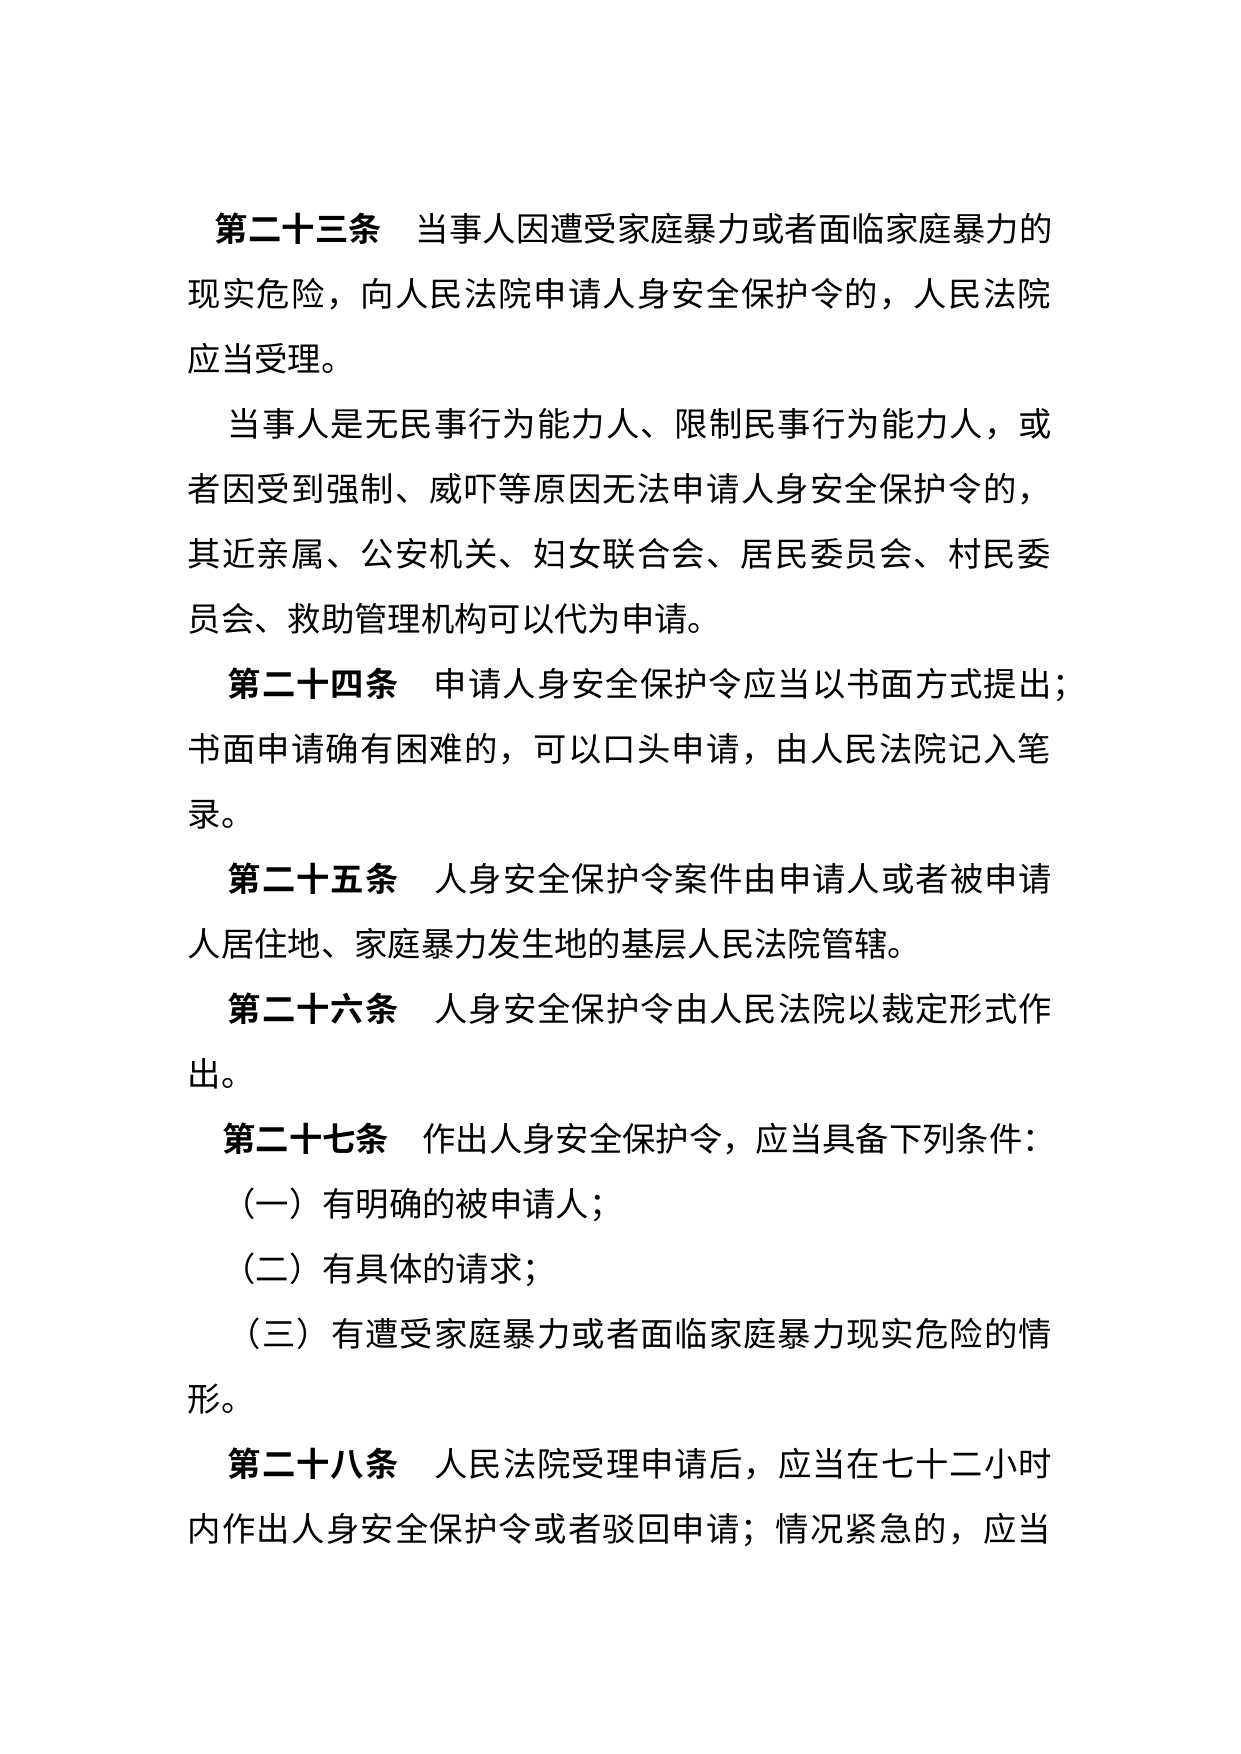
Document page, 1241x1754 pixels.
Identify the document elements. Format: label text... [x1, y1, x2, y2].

text （三）有遭受家庭暴力或者面临家庭暴力现实危险的情形。 [187, 1299, 1053, 1429]
text 第二十七条 作出人身安全保护令，应当具备下列条件： [187, 1104, 1053, 1169]
text 第二十三条 当事人因遭受家庭暴力或者面临家庭暴力的现实危险，向人民法院申请人身安全保护令的，人民法院应当受理。 [187, 194, 1053, 389]
text 第二十六条 人身安全保护令由人民法院以裁定形式作出。 [187, 974, 1053, 1104]
text （二）有具体的请求； [187, 1234, 1053, 1299]
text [187, 1429, 1053, 1559]
text 第二十四条 申请人身安全保护令应当以书面方式提出；书面申请确有困难的，可以口头申请，由人民法院记入笔录。 [187, 649, 1053, 844]
text 当事人是无民事行为能力人、限制民事行为能力人，或者因受到强制、威吓等原因无法申请人身安全保护令的，其近亲属、公安机关、妇女联合会、居民委员会、村民委员会、救助管理机构可以代为申请。 [187, 389, 1053, 649]
text 第二十五条 人身安全保护令案件由申请人或者被申请人居住地、家庭暴力发生地的基层人民法院管辖。 [187, 844, 1053, 974]
text （一）有明确的被申请人； [187, 1169, 1053, 1234]
